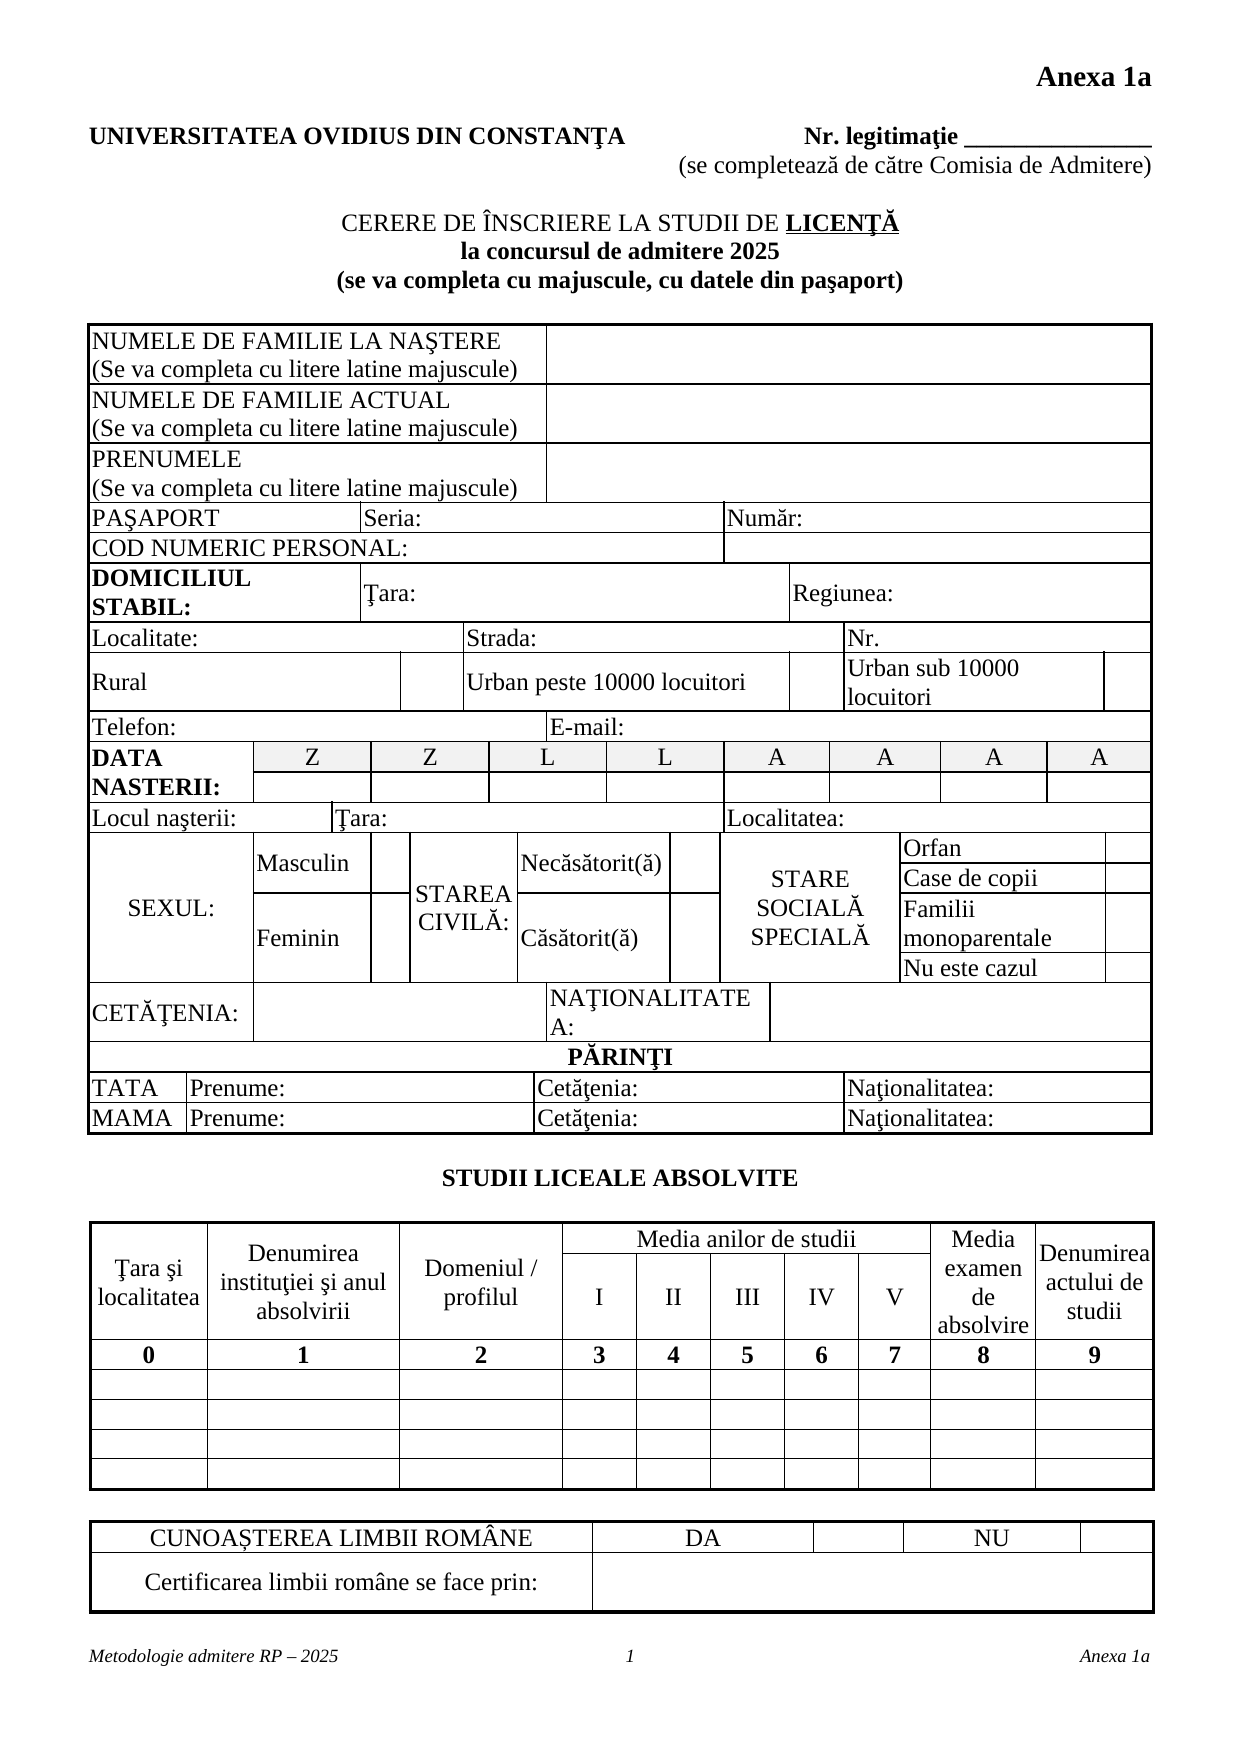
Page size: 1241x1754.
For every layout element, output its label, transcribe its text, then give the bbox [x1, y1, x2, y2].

table_cell [1105, 653, 1150, 710]
table_cell Orfan [901, 833, 1105, 862]
table_cell NUMELE DE FAMILIE ACTUAL (Se va completa cu litere latine majuscule) [90, 385, 546, 442]
table_cell [208, 1370, 399, 1399]
table_cell COD NUMERIC PERSONAL: [90, 533, 723, 562]
table_cell 9 [1036, 1340, 1152, 1369]
table_cell Regiunea: [790, 564, 1150, 621]
table_cell [830, 773, 940, 801]
table_cell [931, 1370, 1035, 1399]
table_cell L [490, 742, 606, 771]
table_cell [607, 773, 723, 801]
table_cell [1106, 894, 1150, 951]
table_cell [1036, 1430, 1152, 1458]
table_cell [785, 1459, 858, 1488]
table_header [814, 1523, 903, 1552]
table_cell Cetăţenia: [535, 1103, 843, 1132]
table_cell Feminin [254, 894, 370, 982]
table_cell 3 [563, 1340, 636, 1369]
table_cell [725, 533, 1150, 562]
table_cell DATA NASTERII: [90, 742, 253, 801]
table_cell SEXUL: [90, 833, 253, 982]
table_cell [637, 1459, 710, 1488]
table_cell 6 [785, 1340, 858, 1369]
table_cell [254, 983, 546, 1041]
table_cell NAŢIONALITATEA: [547, 983, 769, 1041]
table_cell Nu este cazul [901, 953, 1105, 982]
table_cell [711, 1400, 784, 1428]
table_cell [400, 1400, 562, 1428]
table_cell Prenume: [187, 1073, 533, 1101]
table_header Media examen de absolvire [931, 1224, 1035, 1339]
table_cell [771, 983, 1150, 1041]
table_cell [563, 1400, 636, 1428]
table_cell [711, 1459, 784, 1488]
text STUDII LICEALE ABSOLVITE [89, 1163, 1152, 1192]
table_cell [637, 1400, 710, 1428]
table_cell [859, 1370, 930, 1399]
table_cell [92, 1459, 207, 1488]
table_cell A [830, 742, 940, 771]
table_cell Număr: [725, 503, 1150, 532]
table_cell I [563, 1254, 636, 1339]
table_cell 8 [931, 1340, 1035, 1369]
table_cell A [725, 742, 829, 771]
table_cell Locul naşterii: [90, 803, 331, 832]
table_cell [1036, 1400, 1152, 1428]
table_header DA [593, 1523, 813, 1552]
table_cell [490, 773, 606, 801]
table_cell 1 [208, 1340, 399, 1369]
table_cell [931, 1430, 1035, 1458]
table_header Denumirea actului de studii [1036, 1224, 1152, 1339]
table_cell [1048, 773, 1150, 801]
subtitle CERERE DE ÎNSCRIERE LA STUDII DE LICENŢĂ [89, 208, 1152, 236]
table_cell [1036, 1459, 1152, 1488]
table_cell CETĂŢENIA: [90, 983, 253, 1041]
subtitle Anexa 1a [89, 59, 1152, 93]
table_cell [1106, 833, 1150, 862]
table_cell [547, 385, 1150, 442]
table_cell Masculin [254, 833, 370, 892]
table_cell [931, 1400, 1035, 1428]
table_cell 2 [400, 1340, 562, 1369]
table_cell 0 [92, 1340, 207, 1369]
table_cell [208, 1430, 399, 1458]
table_cell [785, 1400, 858, 1428]
table_cell Strada: [464, 623, 843, 651]
table_cell V [859, 1254, 930, 1339]
table_cell PRENUMELE (Se va completa cu litere latine majuscule) [90, 444, 546, 501]
table_cell Case de copii [901, 864, 1105, 892]
table_cell Cetăţenia: [535, 1073, 843, 1101]
table_cell Ţara: [333, 803, 723, 832]
table_header Media anilor de studii [563, 1224, 930, 1253]
table_cell [372, 894, 409, 982]
table_cell [400, 1370, 562, 1399]
table_cell Rural [90, 653, 400, 710]
table_cell 4 [637, 1340, 710, 1369]
table_cell Telefon: [90, 712, 546, 741]
table_cell [563, 1459, 636, 1488]
table_header NU [904, 1523, 1080, 1552]
table_cell IV [785, 1254, 858, 1339]
table_cell Necăsătorit(ă) [518, 833, 669, 892]
table_cell [859, 1400, 930, 1428]
table_cell [711, 1430, 784, 1458]
table_cell Naţionalitatea: [845, 1073, 1150, 1101]
table_cell [1106, 864, 1150, 892]
table_cell [671, 894, 719, 982]
table_cell [563, 1430, 636, 1458]
table_cell Naţionalitatea: [845, 1103, 1150, 1132]
table_cell Ţara: [361, 564, 789, 621]
text (se completează de către Comisia de Admitere) [89, 150, 1152, 179]
table_cell STAREA CIVILĂ: [411, 833, 517, 982]
table_cell [785, 1370, 858, 1399]
table_cell [859, 1459, 930, 1488]
table_cell [547, 444, 1150, 501]
table_cell L [607, 742, 723, 771]
table_cell [254, 773, 370, 801]
table_cell Prenume: [187, 1103, 533, 1132]
table_cell Z [254, 742, 370, 771]
table_cell [711, 1370, 784, 1399]
table_cell 5 [711, 1340, 784, 1369]
table_header CUNOAȘTEREA LIMBII ROMÂNE [92, 1523, 592, 1552]
table_header NUMELE DE FAMILIE LA NAŞTERE (Se va completa cu litere latine majuscule) [90, 326, 546, 383]
table_cell [92, 1400, 207, 1428]
table_cell Localitatea: [725, 803, 1150, 832]
table_cell [372, 833, 409, 892]
table_header Domeniul / profilul [400, 1224, 562, 1339]
table_cell Z [372, 742, 488, 771]
text (se va completa cu majuscule, cu datele din paşaport) [89, 265, 1152, 294]
table_cell Nr. [845, 623, 1150, 651]
table_cell Căsătorit(ă) [518, 894, 669, 982]
table_cell [92, 1430, 207, 1458]
table_cell 7 [859, 1340, 930, 1369]
table_header [1081, 1523, 1152, 1552]
table_cell [400, 1430, 562, 1458]
table_cell [725, 773, 829, 801]
table_cell [931, 1459, 1035, 1488]
table_cell Urban peste 10000 locuitori [464, 653, 789, 710]
table_header [547, 326, 1150, 383]
table_cell [208, 1459, 399, 1488]
table_cell Urban sub 10000 locuitori [845, 653, 1103, 710]
table_cell III [711, 1254, 784, 1339]
table_cell MAMA [90, 1103, 186, 1132]
table_cell E-mail: [547, 712, 1150, 741]
table_cell [593, 1553, 1152, 1610]
table_cell [208, 1400, 399, 1428]
table_cell II [637, 1254, 710, 1339]
table_cell [785, 1430, 858, 1458]
table_cell STARE SOCIALĂ SPECIALĂ [721, 833, 899, 982]
table_cell TATA [90, 1073, 186, 1101]
table_cell Certificarea limbii române se face prin: [92, 1553, 592, 1610]
table_cell [790, 653, 843, 710]
table_cell [1106, 953, 1150, 982]
table_cell [671, 833, 719, 892]
table_cell [401, 653, 463, 710]
table_cell Familii monoparentale [901, 894, 1105, 951]
table_header Ţara şi localitatea [92, 1224, 207, 1339]
table_cell [563, 1370, 636, 1399]
table_cell Seria: [361, 503, 723, 532]
table_cell PĂRINŢI [90, 1042, 1150, 1071]
table_cell [637, 1430, 710, 1458]
table_header Denumirea instituţiei şi anul absolvirii [208, 1224, 399, 1339]
table_cell A [1048, 742, 1150, 771]
table_cell [859, 1430, 930, 1458]
text la concursul de admitere 2025 [89, 236, 1152, 265]
table_cell [372, 773, 488, 801]
table_cell [637, 1370, 710, 1399]
table_cell [1036, 1370, 1152, 1399]
table_cell [92, 1370, 207, 1399]
table_cell PAŞAPORT [90, 503, 360, 532]
table_cell A [941, 742, 1046, 771]
table_cell Localitate: [90, 623, 463, 651]
subtitle UNIVERSITATEA OVIDIUS DIN CONSTANŢA Nr. legitimaţie _______________ [89, 121, 1152, 150]
table_cell DOMICILIUL STABIL: [90, 564, 360, 621]
table_cell [941, 773, 1046, 801]
table_cell [400, 1459, 562, 1488]
